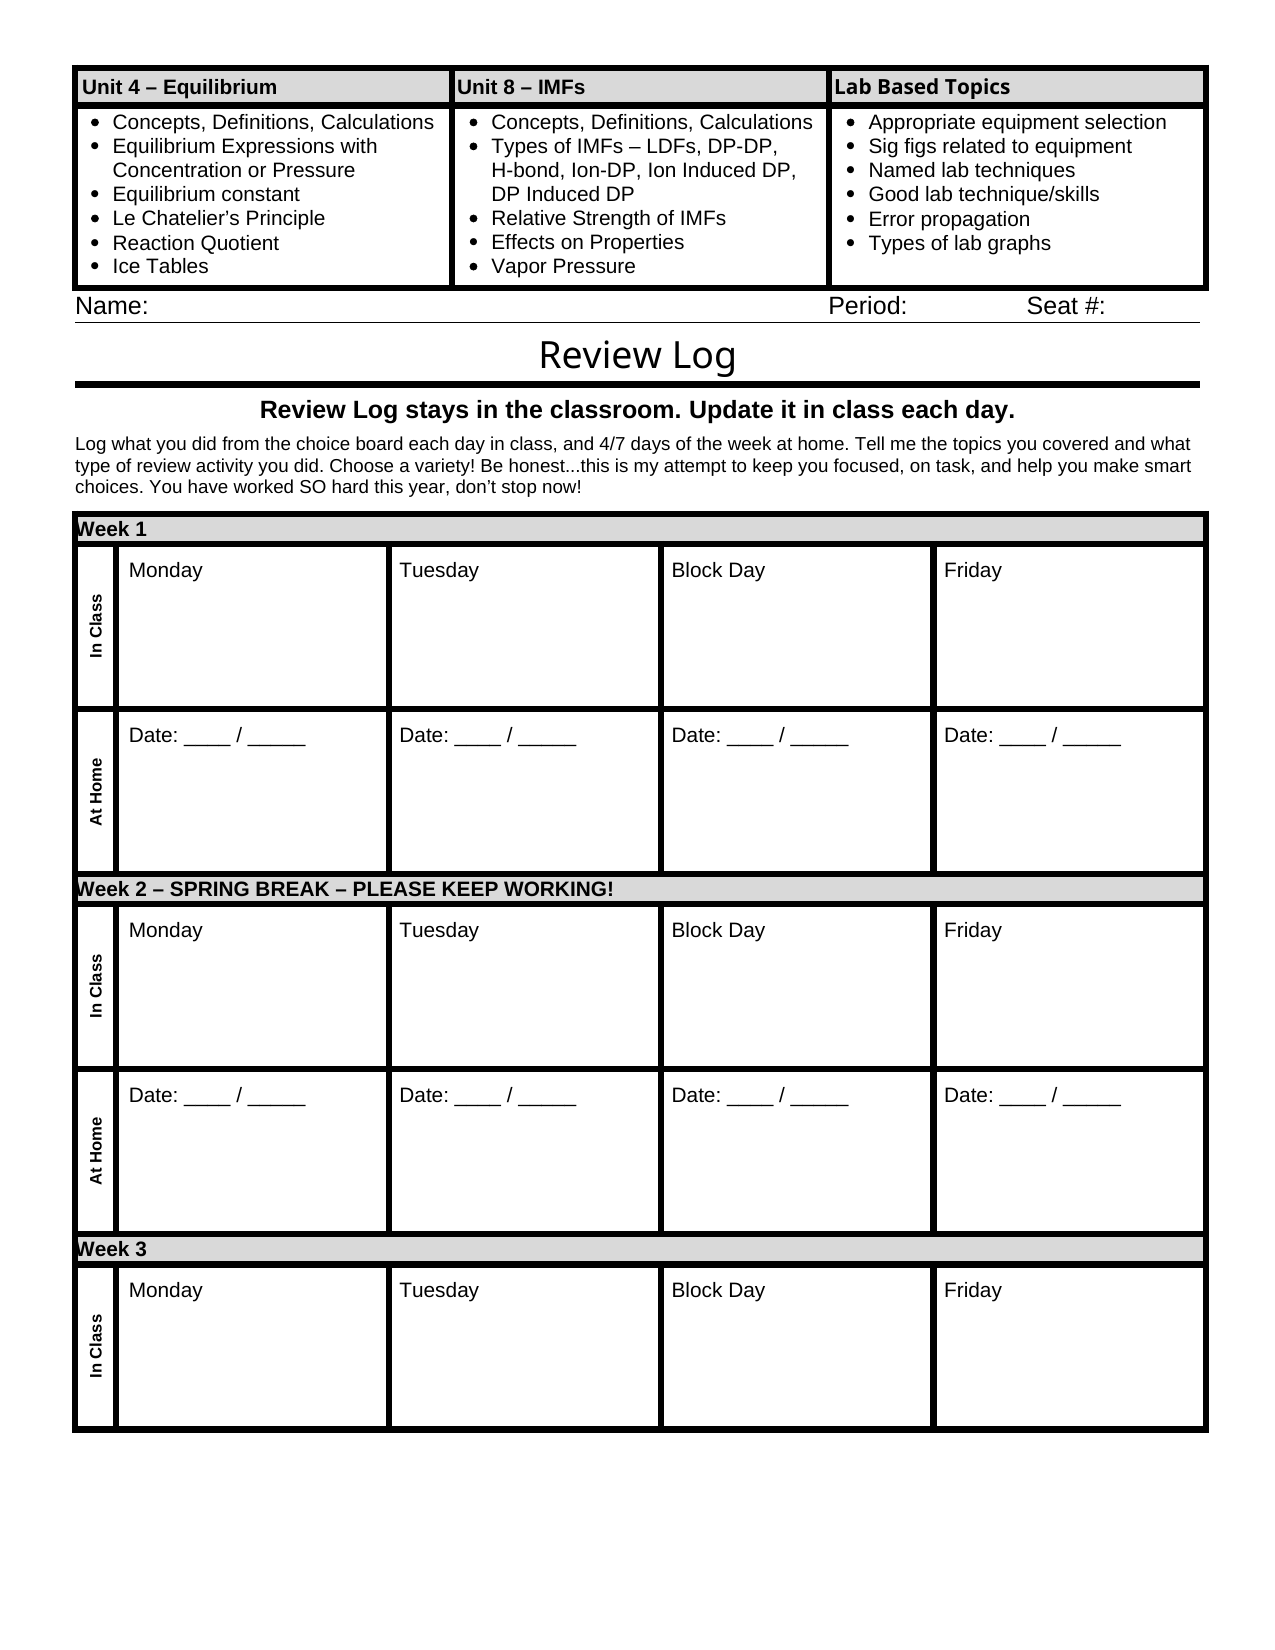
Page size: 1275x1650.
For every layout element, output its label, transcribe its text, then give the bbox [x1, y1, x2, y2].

table_cell Friday [937, 907, 1203, 1066]
table_cell Week 2 – SPRING BREAK – PLEASE KEEP WORKING! [78, 877, 1203, 901]
table_header Week 1 [78, 517, 1203, 541]
table_cell Tuesday [392, 1268, 658, 1426]
table_cell Date: ____ / _____ [937, 712, 1203, 871]
table_cell Concepts, Definitions, Calculations Equilibrium Expressions with Concentration or Pressure Equilibrium constant Le Chatelier’s Principle Reaction Quotient Ice Tables [78, 109, 449, 284]
table_cell At Home [78, 1072, 113, 1231]
table_cell Date: ____ / _____ [119, 712, 386, 871]
text Name: Period: Seat #: [75, 291, 1200, 322]
table_cell Lab Based Topics [832, 71, 1203, 102]
text Log what you did from the choice board each day in class, and 4/7 days of the week at home. Tell me the topics you covered and what type of review activity you did. Choose a variety! Be honest...this is my attempt to keep you focused, on task, and help you make smart choices. You have worked SO hard this year, don’t stop now! [75, 433, 1200, 498]
table_cell Date: ____ / _____ [119, 1072, 386, 1231]
table_cell Block Day [664, 1268, 930, 1426]
table_cell In Class [78, 907, 113, 1066]
text Review Log stays in the classroom. Update it in class each day. [75, 395, 1200, 424]
table_cell Week 3 [78, 1237, 1203, 1261]
table_cell Unit 4 – Equilibrium [78, 71, 449, 102]
table_cell Monday [119, 1268, 386, 1426]
table_cell Date: ____ / _____ [937, 1072, 1203, 1231]
table_cell Unit 8 – IMFs [455, 71, 826, 102]
table_cell Date: ____ / _____ [392, 1072, 658, 1231]
table_cell Tuesday [392, 907, 658, 1066]
text Review Log [75, 328, 1200, 381]
table_cell Date: ____ / _____ [664, 1072, 930, 1231]
table_cell In Class [78, 547, 113, 706]
table_cell In Class [78, 1268, 113, 1426]
table_cell Tuesday [392, 547, 658, 706]
table_cell Appropriate equipment selection Sig figs related to equipment Named lab techniques Good lab technique/skills Error propagation Types of lab graphs [832, 109, 1203, 284]
table_cell Block Day [664, 907, 930, 1066]
table_cell At Home [78, 712, 113, 871]
table_cell Date: ____ / _____ [664, 712, 930, 871]
table_cell Date: ____ / _____ [392, 712, 658, 871]
table_cell Friday [937, 547, 1203, 706]
table_cell Friday [937, 1268, 1203, 1426]
table_cell Monday [119, 547, 386, 706]
table_cell Concepts, Definitions, Calculations Types of IMFs – LDFs, DP-DP, H-bond, Ion-DP, Ion Induced DP, DP Induced DP Relative Strength of IMFs Effects on Properties Vapor Pressure [455, 109, 826, 284]
table_cell Monday [119, 907, 386, 1066]
table_cell Block Day [664, 547, 930, 706]
